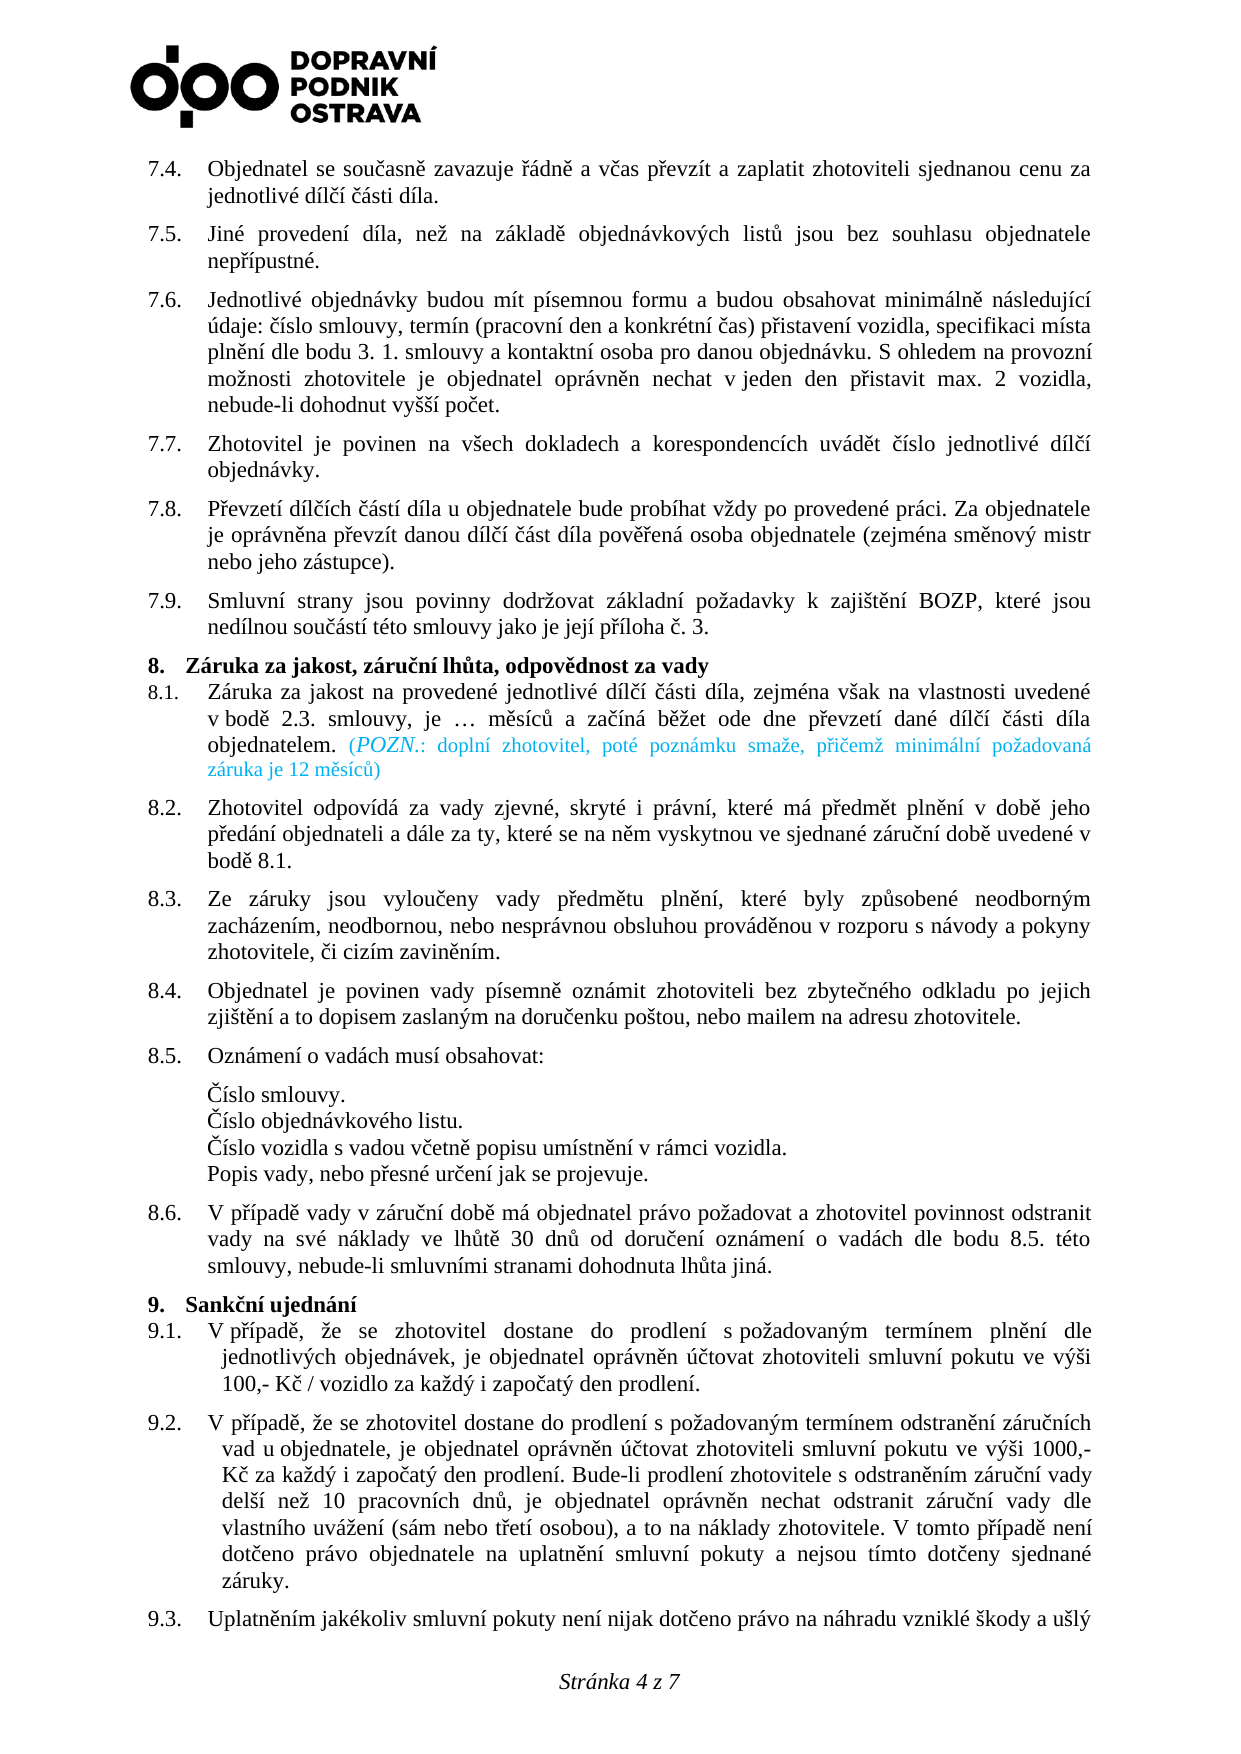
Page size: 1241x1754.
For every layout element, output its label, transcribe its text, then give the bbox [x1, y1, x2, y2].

list V případě, že se zhotovitel dostane do prodlení s požadovaným termínem odstranění záručních vad u objednatele, je objednatel oprávněn účtovat zhotoviteli smluvní pokutu ve výši 1000,- Kč za každý i započatý den prodlení. Bude-li prodlení zhotovitele s odstraněním záruční vady delší než 10 pracovních dnů, je objednatel oprávněn nechat odstranit záruční vady dle vlastního uvážení (sám nebo třetí osobou), a to na náklady zhotovitele. V tomto případě není dotčeno právo objednatele na uplatnění smluvní pokuty a nejsou tímto dotčeny sjednané záruky. [148, 1408, 1092, 1593]
list Objednatel se současně zavazuje řádně a včas převzít a zaplatit zhotoviteli sjednanou cenu za jednotlivé dílčí části díla. [148, 155, 1092, 208]
text Číslo objednávkového listu. [207, 1107, 1092, 1134]
list Převzetí dílčích částí díla u objednatele bude probíhat vždy po provedené práci. Za objednatele je oprávněna převzít danou dílčí část díla pověřená osoba objednatele (zejména směnový mistr nebo jeho zástupce). [148, 495, 1092, 574]
list V případě, že se zhotovitel dostane do prodlení s požadovaným termínem plnění dle jednotlivých objednávek, je objednatel oprávněn účtovat zhotoviteli smluvní pokutu ve výši 100,- Kč / vozidlo za každý i započatý den prodlení. [148, 1317, 1092, 1396]
list Jednotlivé objednávky budou mít písemnou formu a budou obsahovat minimálně následující údaje: číslo smlouvy, termín (pracovní den a konkrétní čas) přistavení vozidla, specifikaci místa plnění dle bodu 3. 1. smlouvy a kontaktní osoba pro danou objednávku. S ohledem na provozní možnosti zhotovitele je objednatel oprávněn nechat v jeden den přistavit max. 2 vozidla, nebude-li dohodnut vyšší počet. [148, 286, 1092, 417]
list Objednatel je povinen vady písemně oznámit zhotoviteli bez zbytečného odkladu po jejich zjištění a to dopisem zaslaným na doručenku poštou, nebo mailem na adresu zhotovitele. [148, 977, 1092, 1030]
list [148, 1606, 1092, 1632]
list Smluvní strany jsou povinny dodržovat základní požadavky k zajištění BOZP, které jsou nedílnou součástí této smlouvy jako je její příloha č. 3. [148, 587, 1092, 639]
list Jiné provedení díla, než na základě objednávkových listů jsou bez souhlasu objednatele nepřípustné. [148, 221, 1092, 273]
list Záruka za jakost, záruční lhůta, odpovědnost za vady [148, 652, 1092, 678]
picture [314, 766, 321, 774]
text Číslo vozidla s vadou včetně popisu umístnění v rámci vozidla. [207, 1134, 1092, 1160]
list Záruka za jakost na provedené jednotlivé dílčí části díla, zejména však na vlastnosti uvedené v bodě 2.3. smlouvy, je … měsíců a začíná běžet ode dne převzetí dané dílčí části díla objednatelem. (POZN.: doplní zhotovitel, poté poznámku smaže, přičemž minimální požadovaná záruka je 12 měsíců) [148, 678, 1092, 781]
list Sankční ujednání [148, 1291, 1092, 1317]
list V případě vady v záruční době má objednatel právo požadovat a zhotovitel povinnost odstranit vady na své náklady ve lhůtě 30 dnů od doručení oznámení o vadách dle bodu 8.5. této smlouvy, nebude-li smluvními stranami dohodnuta lhůta jiná. [148, 1199, 1092, 1278]
picture [679, 742, 686, 750]
list Ze záruky jsou vyloučeny vady předmětu plnění, které byly způsobené neodborným zacházením, neodbornou, nebo nesprávnou obsluhou prováděnou v rozporu s návody a pokyny zhotovitele, či cizím zaviněním. [148, 886, 1092, 964]
picture [474, 742, 481, 750]
list Oznámení o vadách musí obsahovat: [148, 1042, 1092, 1069]
list Zhotovitel odpovídá za vady zjevné, skryté i právní, které má předmět plnění v době jeho předání objednateli a dále za ty, které se na něm vyskytnou ve sjednané záruční době uvedené v bodě 8.1. [148, 794, 1092, 873]
picture [721, 742, 727, 750]
text Číslo smlouvy. [207, 1081, 1092, 1107]
picture [130, 45, 438, 128]
text Popis vady, nebo přesné určení jak se projevuje. [207, 1160, 1092, 1187]
list Zhotovitel je povinen na všech dokladech a korespondencích uvádět číslo jednotlivé dílčí objednávky. [148, 430, 1092, 483]
